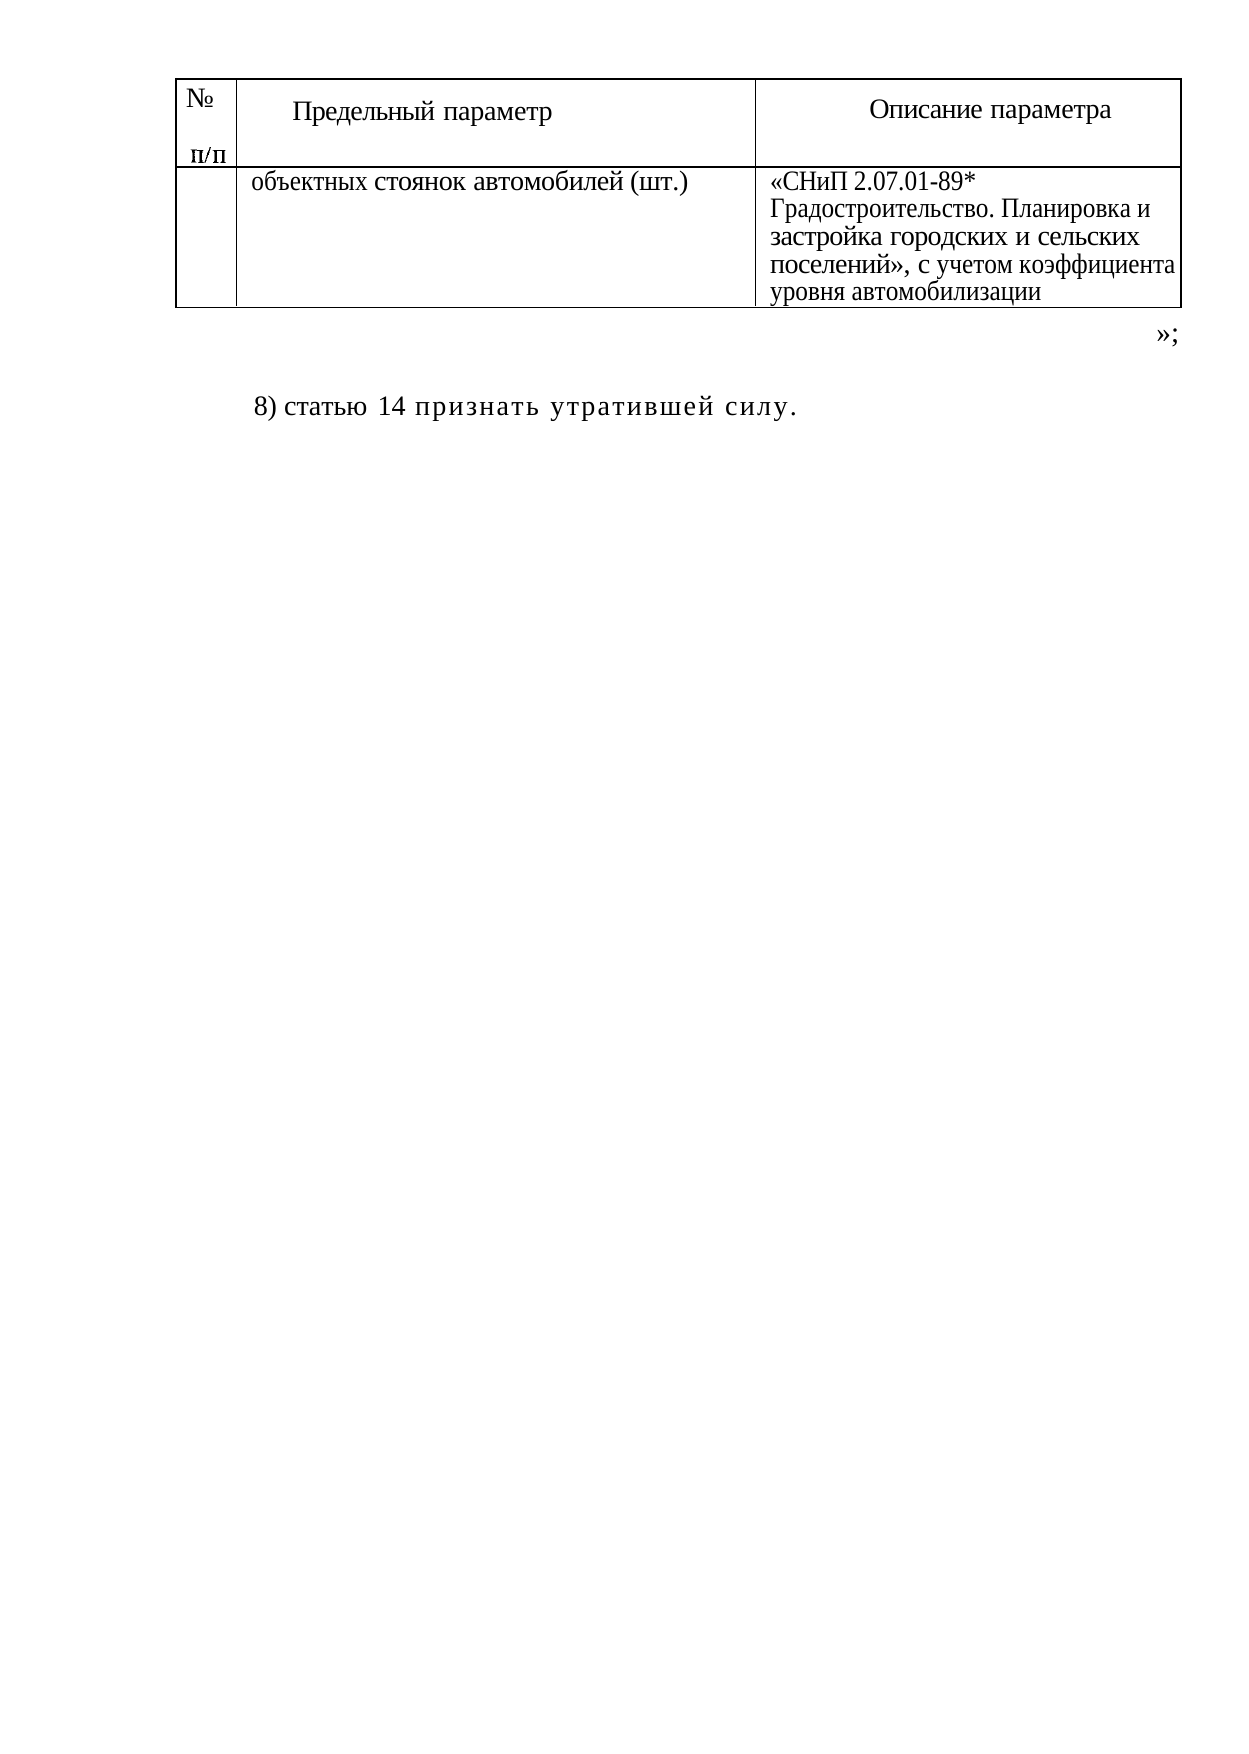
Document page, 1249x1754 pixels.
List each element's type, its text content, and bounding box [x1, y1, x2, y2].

picture [190, 147, 226, 163]
table_header № [177, 80, 236, 166]
table_header Описание параметра [756, 80, 1180, 166]
table_cell 6 [177, 168, 236, 306]
table_cell Минимальное количество машино-мест для объектных стоянок автомобилей (шт.) [237, 168, 755, 306]
text »; [150, 315, 1209, 349]
list 8) статью 14 признать утратившей силу. [201, 389, 1209, 422]
table_header Предельный параметр [237, 80, 755, 166]
